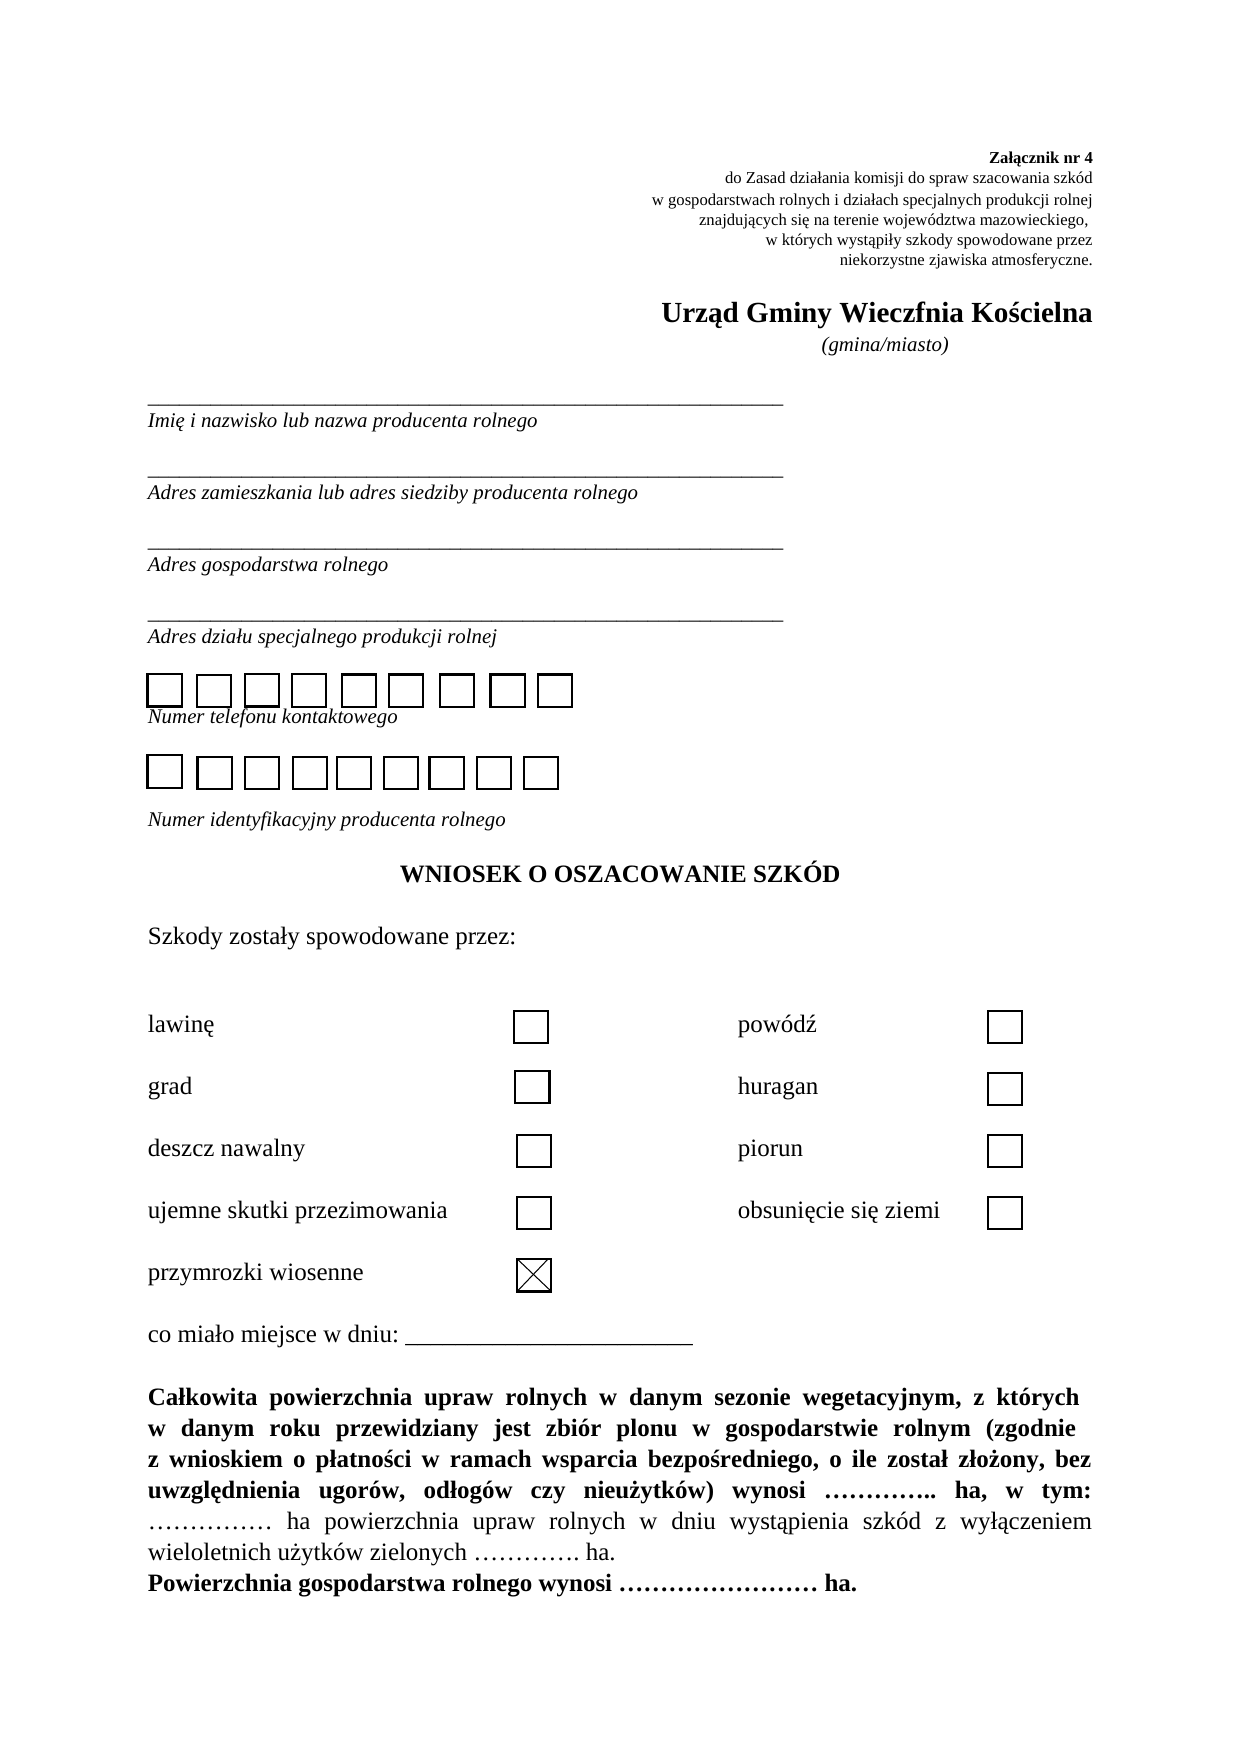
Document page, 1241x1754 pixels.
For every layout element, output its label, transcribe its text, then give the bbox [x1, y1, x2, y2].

text _____________________________________________________________ [148, 600, 1093, 624]
text ujemne skutki przezimowania obsunięcie się ziemi [148, 1195, 1093, 1224]
text _____________________________________________________________ [148, 456, 1093, 480]
text co miało miejsce w dniu: _______________________ [148, 1319, 1093, 1348]
text Imię i nazwisko lub nazwa producenta rolnego [148, 408, 1093, 432]
text Adres zamieszkania lub adres siedziby producenta rolnego [148, 480, 1093, 504]
text Numer identyfikacyjny producenta rolnego [148, 807, 1093, 831]
text grad huragan [148, 1071, 514, 1100]
text (gmina/miasto) [148, 332, 1093, 356]
text lawinę powódź [148, 1009, 1093, 1038]
text w gospodarstwach rolnych i działach specjalnych produkcji rolnej znajdujących się na terenie województwa mazowieckiego, w których wystąpiły szkody spowodowane przez niekorzystne zjawiska atmosferyczne. [620, 189, 1093, 268]
text Adres gospodarstwa rolnego [148, 552, 1093, 576]
text Adres działu specjalnego produkcji rolnej [148, 624, 1093, 648]
text Powierzchnia gospodarstwa rolnego wynosi …………………… ha. [148, 1568, 1093, 1597]
text Załącznik nr 4 [148, 148, 1093, 167]
text _____________________________________________________________ [148, 384, 1093, 408]
text Całkowita powierzchnia upraw rolnych w danym sezonie wegetacyjnym, z których w danym roku przewidziany jest zbiór plonu w gospodarstwie rolnym (zgodnie z wnioskiem o płatności w ramach wsparcia bezpośredniego, o ile został złożony, bez uwzględnienia ugorów, odłogów czy nieużytków) wynosi ………….. ha, w tym: …………… ha powierzchnia upraw rolnych w dniu wystąpienia szkód z wyłączeniem wieloletnich użytków zielonych …………. ha. [148, 1382, 1093, 1566]
text deszcz nawalny piorun [148, 1133, 1093, 1162]
text grad huragan [551, 1071, 1093, 1100]
text do Zasad działania komisji do spraw szacowania szkód [148, 168, 1093, 187]
text Szkody zostały spowodowane przez: [148, 921, 1093, 950]
text _____________________________________________________________ [148, 528, 1093, 552]
text WNIOSEK O OSZACOWANIE SZKÓD [148, 859, 1093, 888]
text przymrozki wiosenne [148, 1257, 1093, 1286]
text Urząd Gminy Wieczfnia Kościelna [148, 295, 1093, 329]
text Numer telefonu kontaktowego [148, 703, 1093, 728]
